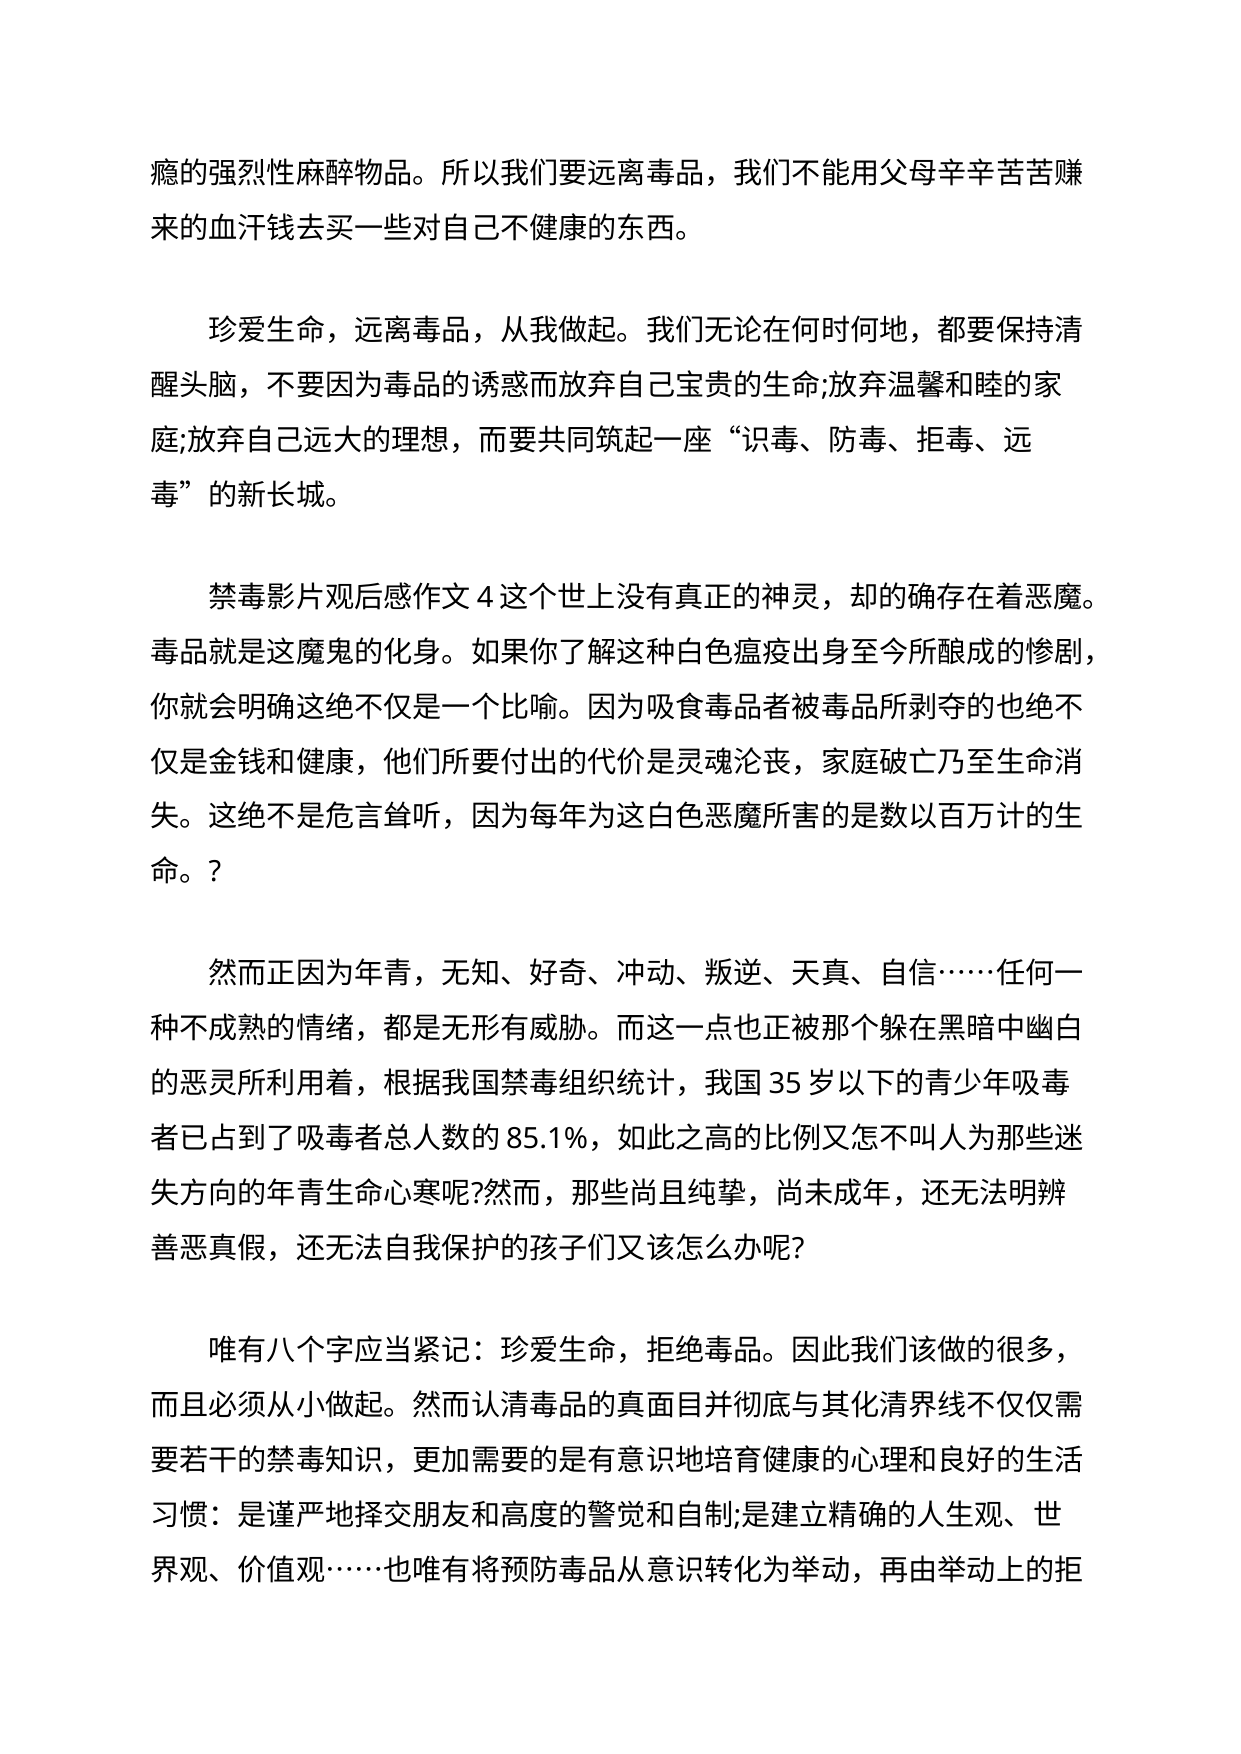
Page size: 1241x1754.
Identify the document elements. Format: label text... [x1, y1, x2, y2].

text 禁毒影片观后感作文4这个世上没有真正的神灵，却的确存在着恶魔。毒品就是这魔鬼的化身。如果你了解这种白色瘟疫出身至今所酿成的惨剧，你就会明确这绝不仅是一个比喻。因为吸食毒品者被毒品所剥夺的也绝不仅是金钱和健康，他们所要付出的代价是灵魂沦丧，家庭破亡乃至生命消失。这绝不是危言耸听，因为每年为这白色恶魔所害的是数以百万计的生命。? [150, 573, 1090, 890]
text 珍爱生命，远离毒品，从我做起。我们无论在何时何地，都要保持清醒头脑，不要因为毒品的诱惑而放弃自己宝贵的生命;放弃温馨和睦的家庭;放弃自己远大的理想，而要共同筑起一座“识毒、防毒、拒毒、远毒”的新长城。 [150, 307, 1090, 514]
text 然而正因为年青，无知、好奇、冲动、叛逆、天真、自信……任何一种不成熟的情绪，都是无形有威胁。而这一点也正被那个躲在黑暗中幽白的恶灵所利用着，根据我国禁毒组织统计，我国35岁以下的青少年吸毒者已占到了吸毒者总人数的85.1%，如此之高的比例又怎不叫人为那些迷失方向的年青生命心寒呢?然而，那些尚且纯挚，尚未成年，还无法明辨善恶真假，还无法自我保护的孩子们又该怎么办呢? [150, 950, 1090, 1267]
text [150, 150, 1090, 247]
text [150, 1327, 1090, 1589]
